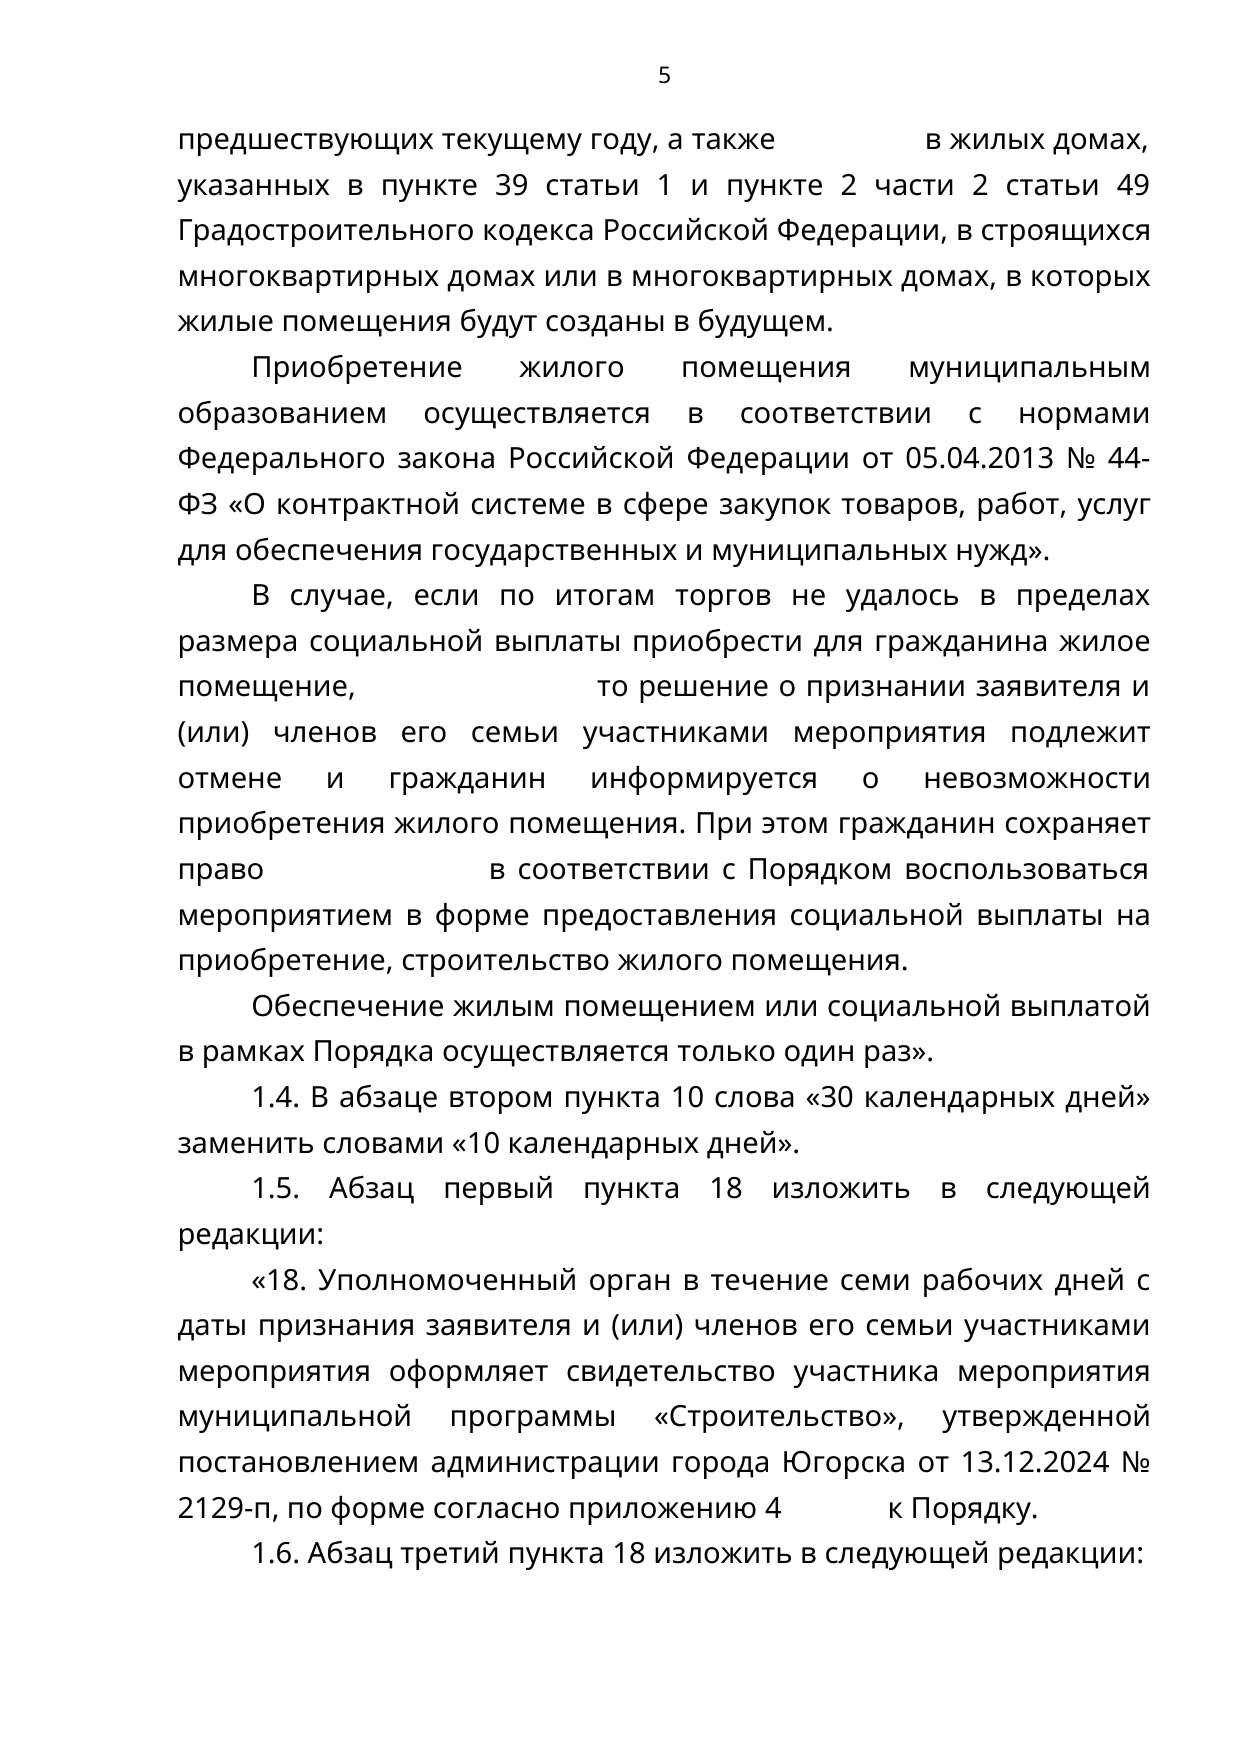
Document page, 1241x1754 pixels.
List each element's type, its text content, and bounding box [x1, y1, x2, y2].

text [177, 118, 1152, 340]
text 1.6. Абзац третий пункта 18 изложить в следующей редакции: [177, 1532, 1152, 1572]
text Обеспечение жилым помещением или социальной выплатой в рамках Порядка осуществляется только один раз». [177, 985, 1152, 1070]
text 1.5. Абзац первый пункта 18 изложить в следующей редакции: [177, 1167, 1152, 1253]
text В случае, если по итогам торгов не удалось в пределах размера социальной выплаты приобрести для гражданина жилое помещение, то решение о признании заявителя и (или) членов его семьи участниками мероприятия подлежит отмене и гражданин информируется о невозможности приобретения жилого помещения. При этом гражданин сохраняет право в соответствии с Порядком воспользоваться мероприятием в форме предоставления социальной выплаты на приобретение, строительство жилого помещения. [177, 574, 1152, 979]
text Приобретение жилого помещения муниципальным образованием осуществляется в соответствии с нормами Федерального закона Российской Федерации от 05.04.2013 № 44-ФЗ «О контрактной системе в сфере закупок товаров, работ, услуг для обеспечения государственных и муниципальных нужд». [177, 346, 1152, 568]
text «18. Уполномоченный орган в течение семи рабочих дней с даты признания заявителя и (или) членов его семьи участниками мероприятия оформляет свидетельство участника мероприятия муниципальной программы «Строительство», утвержденной постановлением администрации города Югорска от 13.12.2024 № 2129-п, по форме согласно приложению 4 к Порядку. [177, 1259, 1152, 1527]
text 1.4. В абзаце втором пункта 10 слова «30 календарных дней» заменить словами «10 календарных дней». [177, 1076, 1152, 1162]
